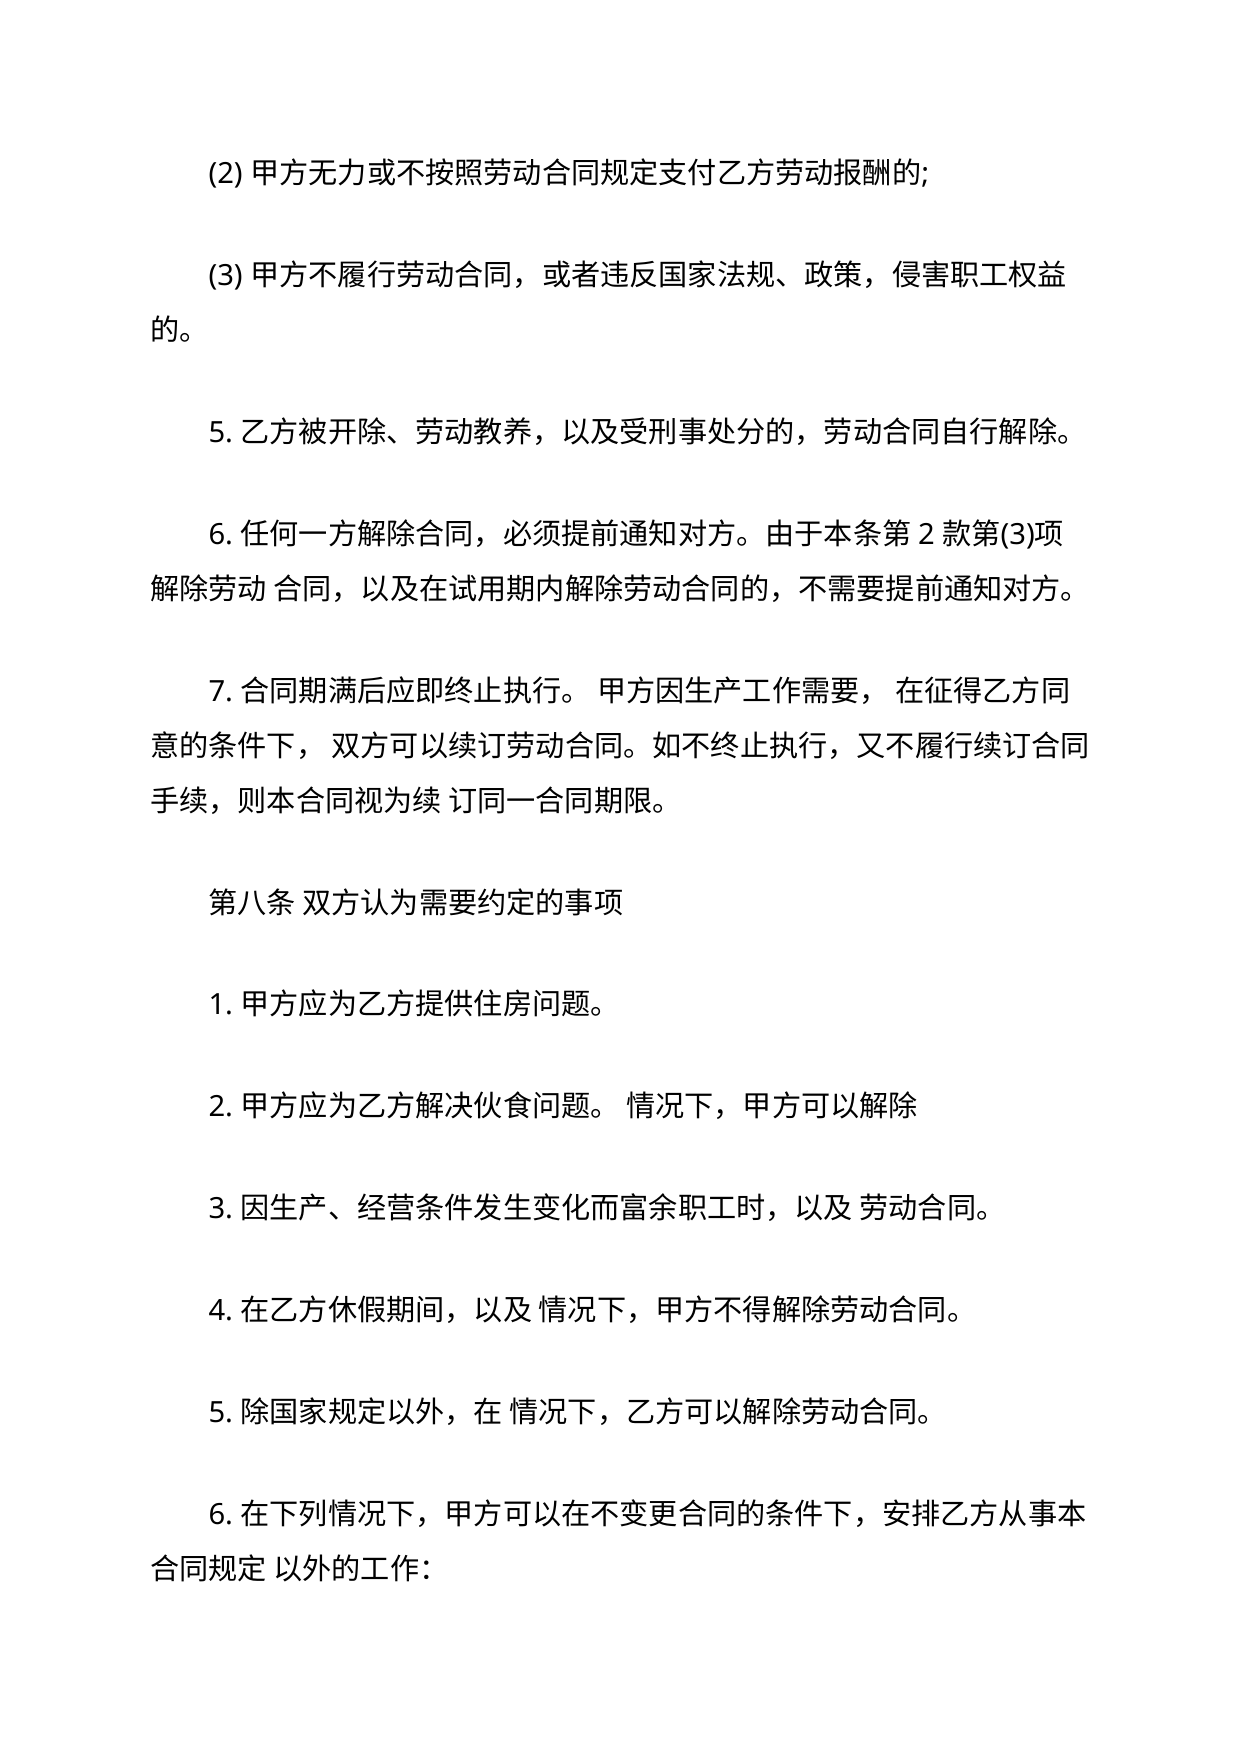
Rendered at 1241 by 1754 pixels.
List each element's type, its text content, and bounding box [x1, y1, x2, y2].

text 5. 除国家规定以外，在 情况下，乙方可以解除劳动合同。 [150, 1389, 1090, 1431]
text 3. 因生产、经营条件发生变化而富余职工时，以及 劳动合同。 [150, 1185, 1090, 1227]
text 4. 在乙方休假期间，以及 情况下，甲方不得解除劳动合同。 [150, 1287, 1090, 1329]
text 2. 甲方应为乙方解决伙食问题。 情况下，甲方可以解除 [150, 1083, 1090, 1125]
text 1. 甲方应为乙方提供住房问题。 [150, 981, 1090, 1023]
text 6. 在下列情况下，甲方可以在不变更合同的条件下，安排乙方从事本合同规定 以外的工作： [150, 1491, 1090, 1588]
text 7. 合同期满后应即终止执行。 甲方因生产工作需要， 在征得乙方同意的条件下， 双方可以续订劳动合同。如不终止执行，又不履行续订合同手续，则本合同视为续 订同一合同期限。 [150, 667, 1090, 820]
text 5. 乙方被开除、劳动教养，以及受刑事处分的，劳动合同自行解除。 [150, 409, 1090, 451]
text 第八条 双方认为需要约定的事项 [150, 879, 1090, 921]
text 6. 任何一方解除合同，必须提前通知对方。由于本条第 2 款第(3)项解除劳动 合同，以及在试用期内解除劳动合同的，不需要提前通知对方。 [150, 511, 1090, 608]
text (3) 甲方不履行劳动合同，或者违反国家法规、政策，侵害职工权益的。 [150, 252, 1090, 349]
text (2) 甲方无力或不按照劳动合同规定支付乙方劳动报酬的; [150, 150, 1090, 192]
